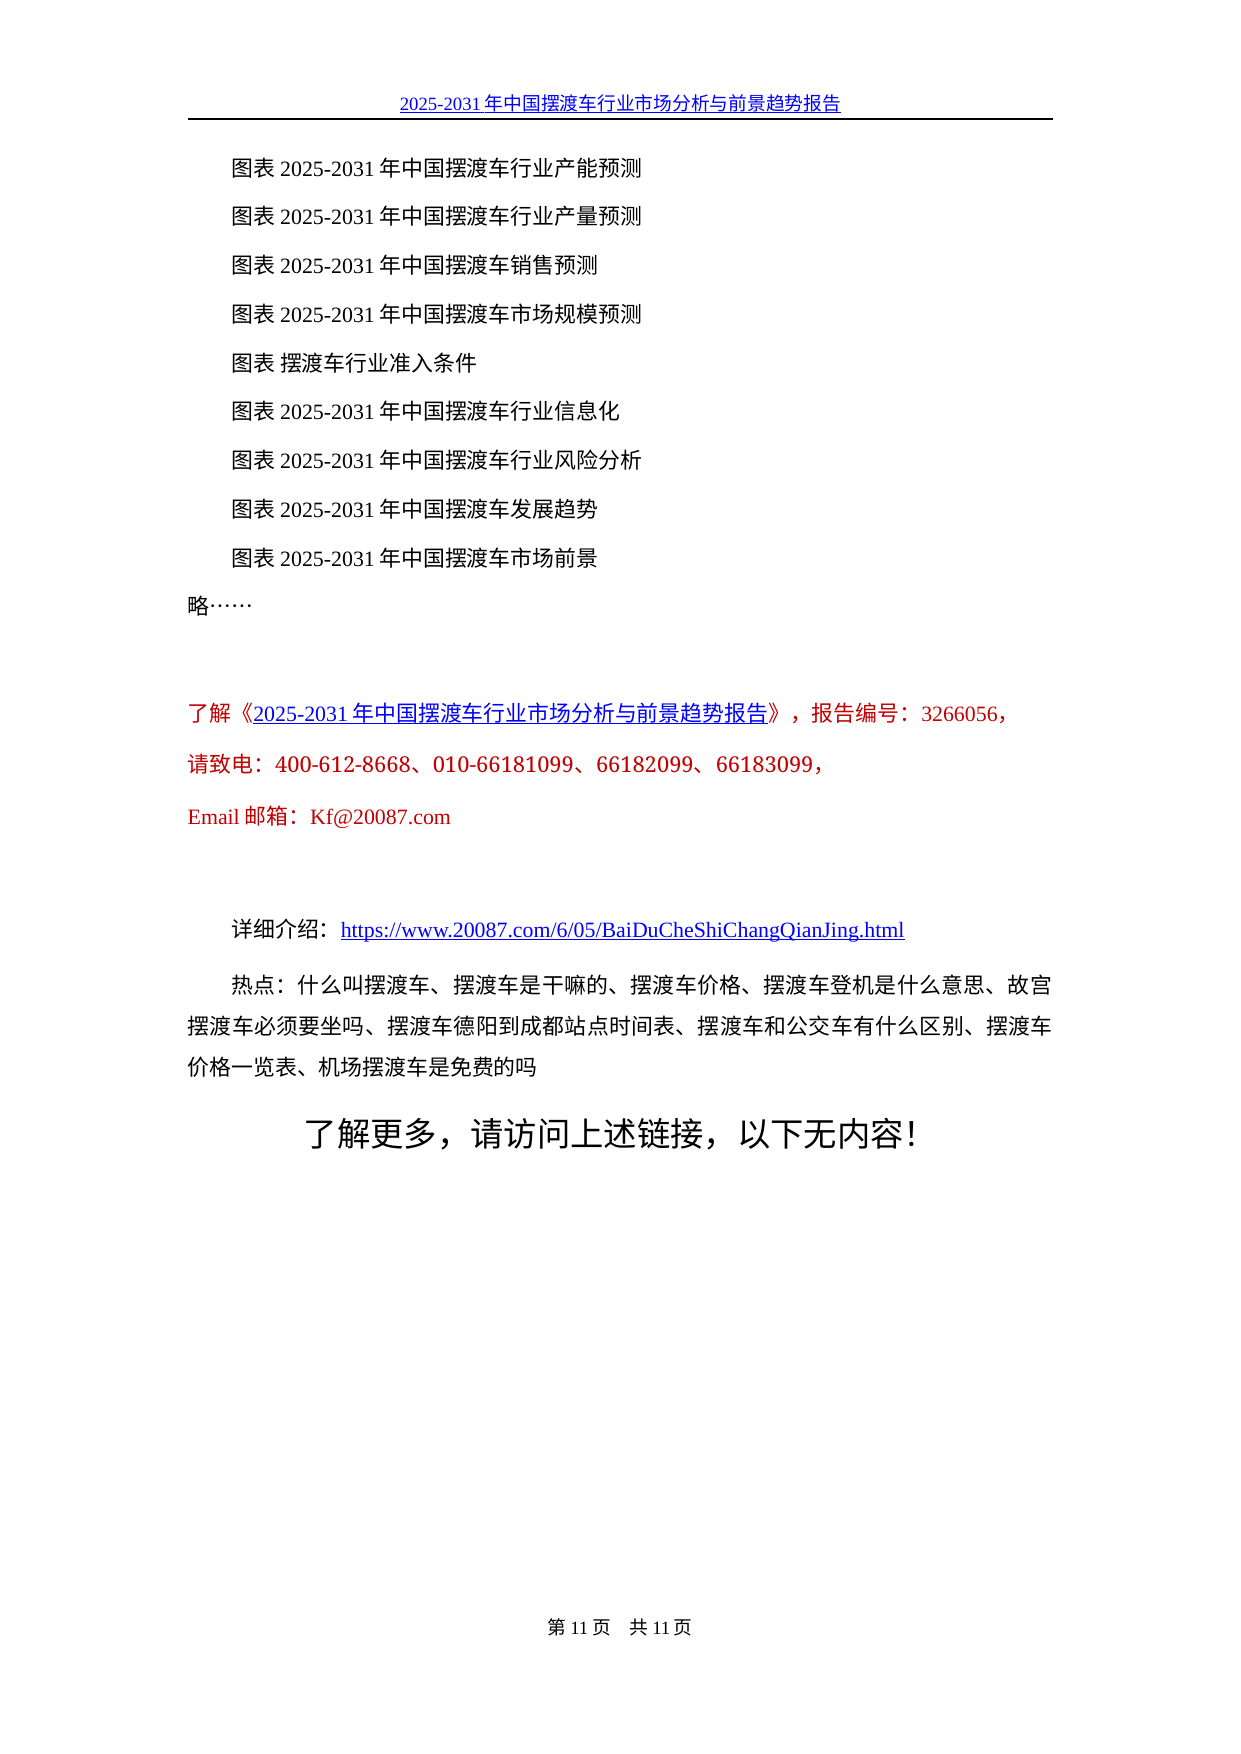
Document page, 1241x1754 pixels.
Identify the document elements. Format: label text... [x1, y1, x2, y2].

text 详细介绍：https://www.20087.com/6/05/BaiDuCheShiChangQianJing.html [187, 911, 1053, 944]
title 了解更多，请访问上述链接，以下无内容！ [187, 1099, 1053, 1164]
text 了解《2025-2031年中国摆渡车行业市场分析与前景趋势报告》，报告编号：3266056， [187, 695, 1053, 728]
text 热点：什么叫摆渡车、摆渡车是干嘛的、摆渡车价格、摆渡车登机是什么意思、故宫摆渡车必须要坐吗、摆渡车德阳到成都站点时间表、摆渡车和公交车有什么区别、摆渡车价格一览表、机场摆渡车是免费的吗 [187, 968, 1053, 1082]
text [187, 150, 1053, 621]
text Email邮箱：Kf@20087.com [187, 798, 1053, 831]
text 请致电：400-612-8668、010-66181099、66182099、66183099， [187, 747, 1053, 779]
